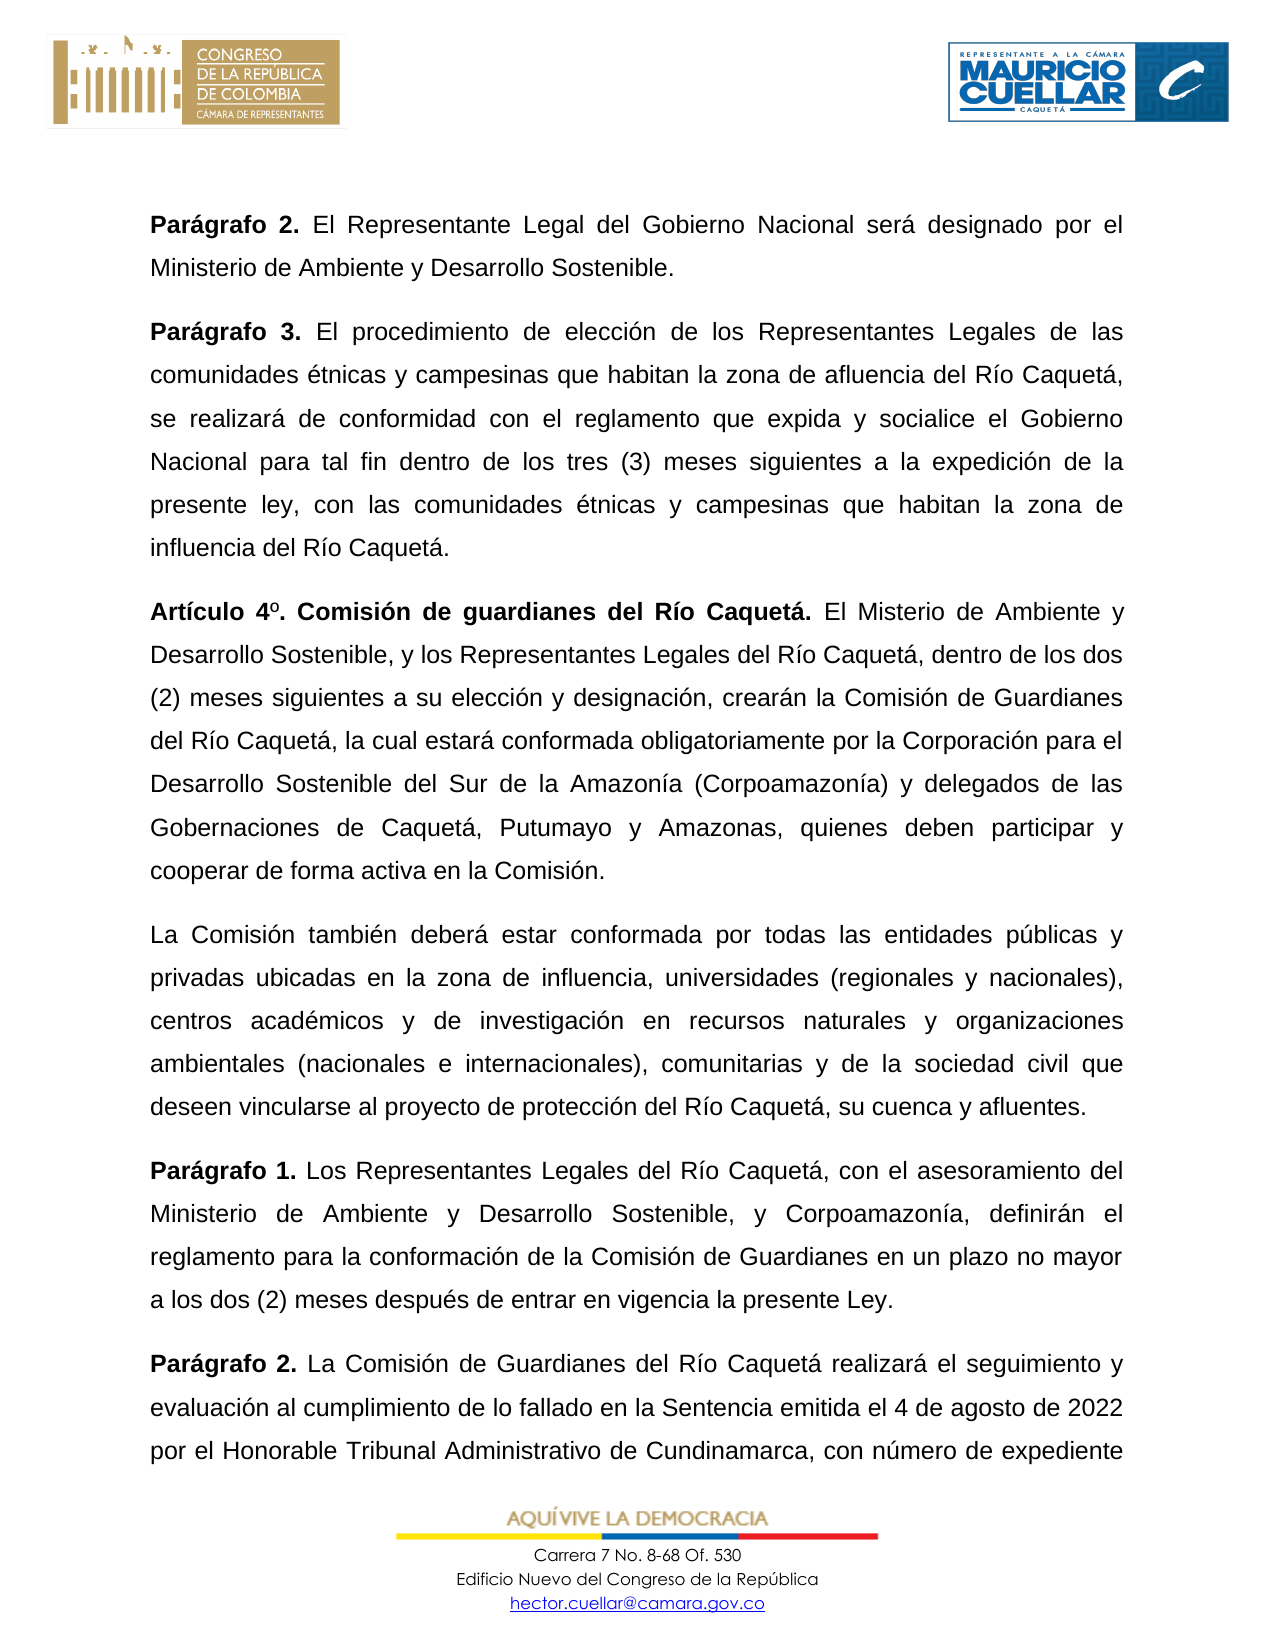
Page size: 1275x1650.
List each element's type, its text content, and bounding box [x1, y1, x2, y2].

text Parágrafo 3. El procedimiento de elección de los Representantes Legales de las comunidades étnicas y campesinas que habitan la zona de afluencia del Río Caquetá, se realizará de conformidad con el reglamento que expida y socialice el Gobierno Nacional para tal fin dentro de los tres (3) meses siguientes a la expedición de la presente ley, con las comunidades étnicas y campesinas que habitan la zona de influencia del Río Caquetá. [150, 317, 1125, 562]
text Parágrafo 1. Los Representantes Legales del Río Caquetá, con el asesoramiento del Ministerio de Ambiente y Desarrollo Sostenible, y Corpoamazonía, definirán el reglamento para la conformación de la Comisión de Guardianes en un plazo no mayor a los dos (2) meses después de entrar en vigencia la presente Ley. [150, 1156, 1125, 1314]
picture [932, 29, 1245, 133]
picture [46, 34, 347, 129]
text Parágrafo 2. El Representante Legal del Gobierno Nacional será designado por el Ministerio de Ambiente y Desarrollo Sostenible. [150, 210, 1125, 282]
text La Comisión también deberá estar conformada por todas las entidades públicas y privadas ubicadas en la zona de influencia, universidades (regionales y nacionales), centros académicos y de investigación en recursos naturales y organizaciones ambientales (nacionales e internacionales), comunitarias y de la sociedad civil que deseen vincularse al proyecto de protección del Río Caquetá, su cuenca y afluentes. [150, 919, 1125, 1121]
text Artículo 4º. Comisión de guardianes del Río Caquetá. El Misterio de Ambiente y Desarrollo Sostenible, y los Representantes Legales del Río Caquetá, dentro de los dos (2) meses siguientes a su elección y designación, crearán la Comisión de Guardianes del Río Caquetá, la cual estará conformada obligatoriamente por la Corporación para el Desarrollo Sostenible del Sur de la Amazonía (Corpoamazonía) y delegados de las Gobernaciones de Caquetá, Putumayo y Amazonas, quienes deben participar y cooperar de forma activa en la Comisión. [150, 597, 1125, 884]
picture [381, 1499, 894, 1543]
